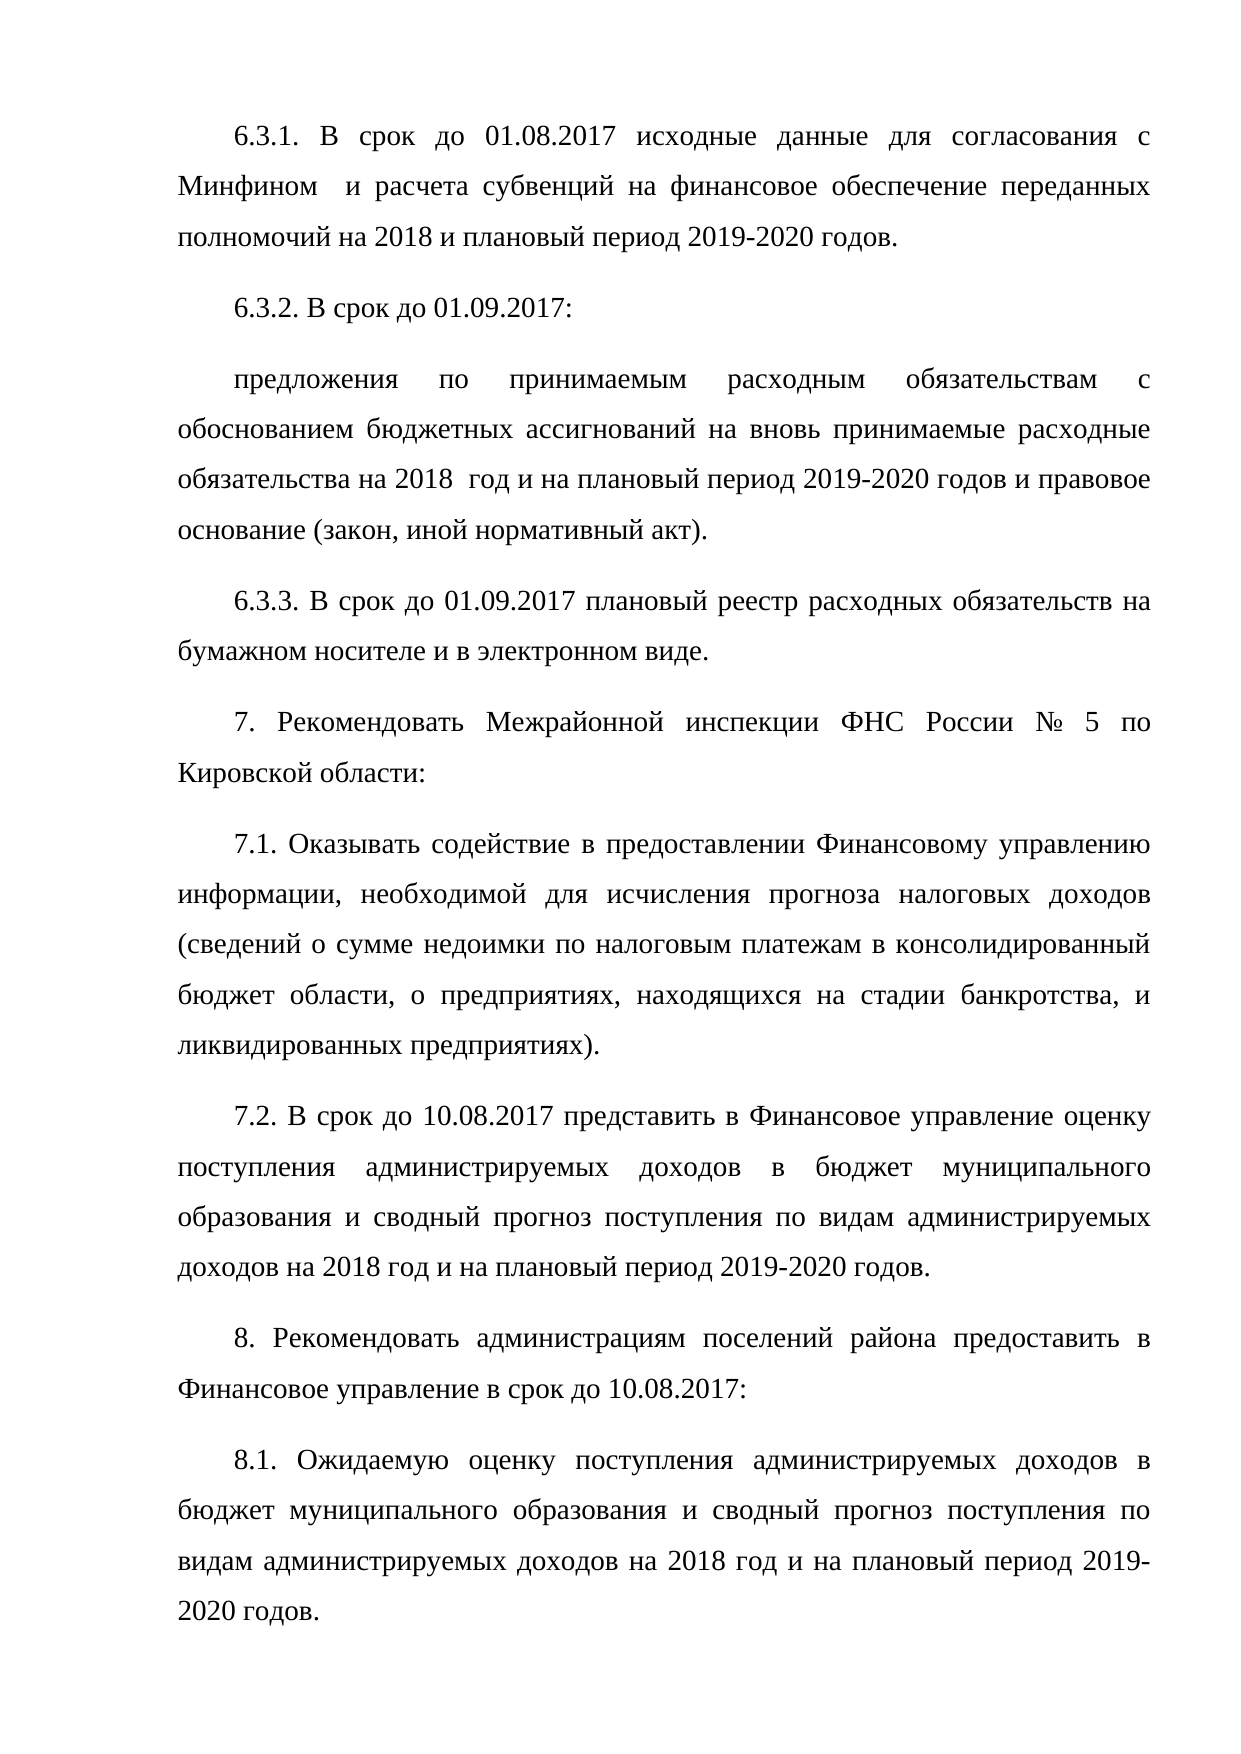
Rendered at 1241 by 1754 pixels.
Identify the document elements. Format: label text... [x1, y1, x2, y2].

text 8. Рекомендовать администрациям поселений района предоставить в Финансовое управление в срок до 10.08.2017: [177, 1321, 1152, 1404]
text 7. Рекомендовать Межрайонной инспекции ФНС России № 5 по Кировской области: [177, 704, 1152, 788]
text 7.1. Оказывать содействие в предоставлении Финансовому управлению информации, необходимой для исчисления прогноза налоговых доходов (сведений о сумме недоимки по налоговым платежам в консолидированный бюджет области, о предприятиях, находящихся на стадии банкротства, и ликвидированных предприятиях). [177, 826, 1152, 1061]
text 8.1. Ожидаемую оценку поступления администрируемых доходов в бюджет муниципального образования и сводный прогноз поступления по видам администрируемых доходов на 2018 год и на плановый период 2019-2020 годов. [177, 1442, 1152, 1626]
text 7.2. В срок до 10.08.2017 представить в Финансовое управление оценку поступления администрируемых доходов в бюджет муниципального образования и сводный прогноз поступления по видам администрируемых доходов на 2018 год и на плановый период 2019-2020 годов. [177, 1098, 1152, 1283]
text предложения по принимаемым расходным обязательствам с обоснованием бюджетных ассигнований на вновь принимаемые расходные обязательства на 2018 год и на плановый период 2019-2020 годов и правовое основание (закон, иной нормативный акт). [177, 361, 1152, 546]
text 6.3.3. В срок до 01.09.2017 плановый реестр расходных обязательств на бумажном носителе и в электронном виде. [177, 583, 1152, 667]
text 6.3.1. В срок до 01.08.2017 исходные данные для согласования с Минфином и расчета субвенций на финансовое обеспечение переданных полномочий на 2018 и плановый период 2019-2020 годов. [177, 118, 1152, 252]
text 6.3.2. В срок до 01.09.2017: [177, 290, 1152, 323]
